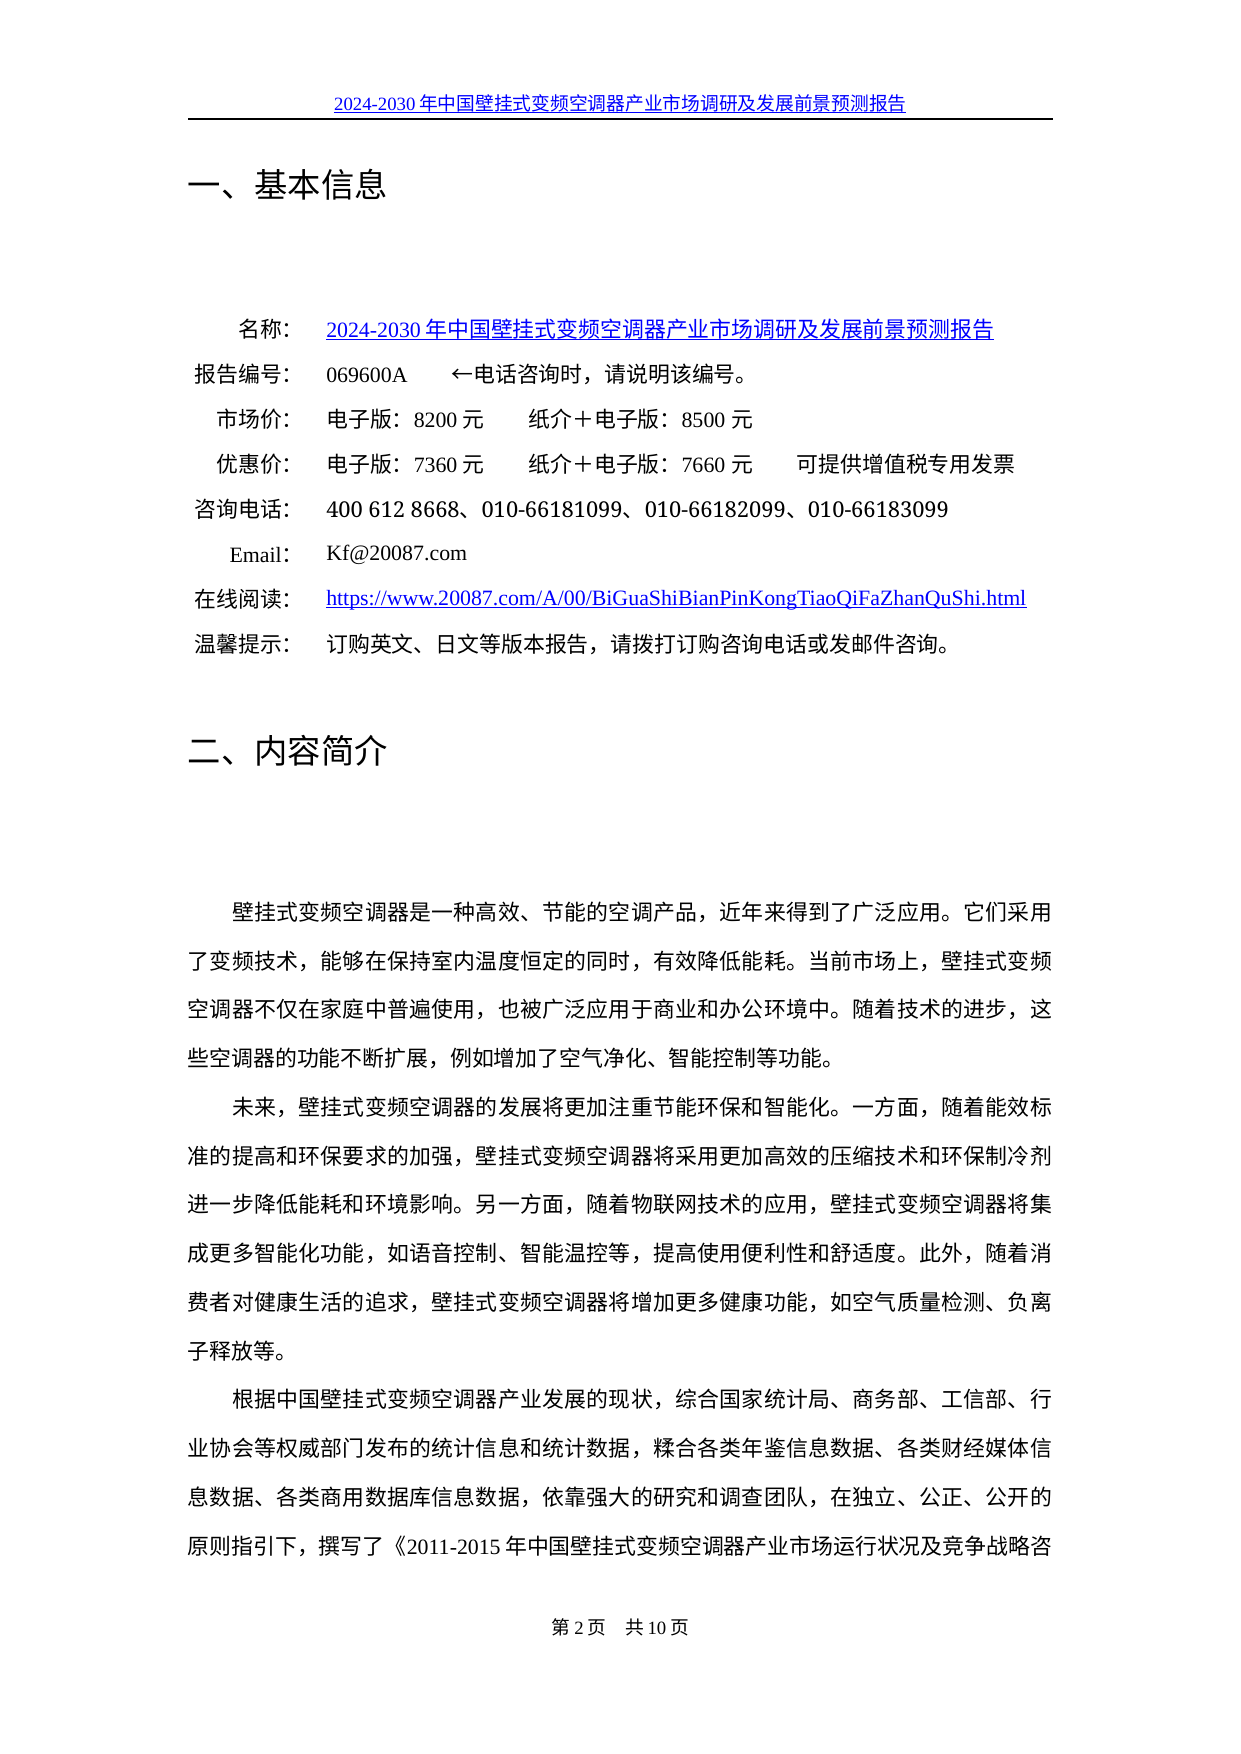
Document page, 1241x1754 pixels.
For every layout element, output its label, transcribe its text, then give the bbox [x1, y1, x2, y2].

table_cell 市场价： [167, 402, 315, 447]
table_cell 温馨提示： [167, 627, 315, 672]
table_cell 优惠价： [167, 447, 315, 492]
table_cell [315, 582, 1073, 627]
table_cell 电子版：8200 元 纸介＋电子版：8500 元 [315, 402, 1073, 447]
table_cell 在线阅读： [167, 582, 315, 627]
table_cell Email： [167, 537, 315, 582]
table_cell 069600A ←电话咨询时，请说明该编号。 [315, 357, 1073, 402]
title 一、基本信息 [187, 150, 1053, 215]
table_cell 报告编号： [167, 357, 315, 402]
table_cell 电子版：7360 元 纸介＋电子版：7660 元 可提供增值税专用发票 [315, 447, 1073, 492]
table_cell Kf@20087.com [315, 537, 1073, 582]
title 二、内容简介 [187, 717, 1053, 782]
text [187, 894, 1053, 1561]
table_header 2024-2030年中国壁挂式变频空调器产业市场调研及发展前景预测报告 [315, 312, 1073, 357]
table_cell 订购英文、日文等版本报告，请拨打订购咨询电话或发邮件咨询。 [315, 627, 1073, 672]
table_cell 咨询电话： [167, 492, 315, 537]
table_cell 400 612 8668、010-66181099、010-66182099、010-66183099 [315, 492, 1073, 537]
table_header 名称： [167, 312, 315, 357]
